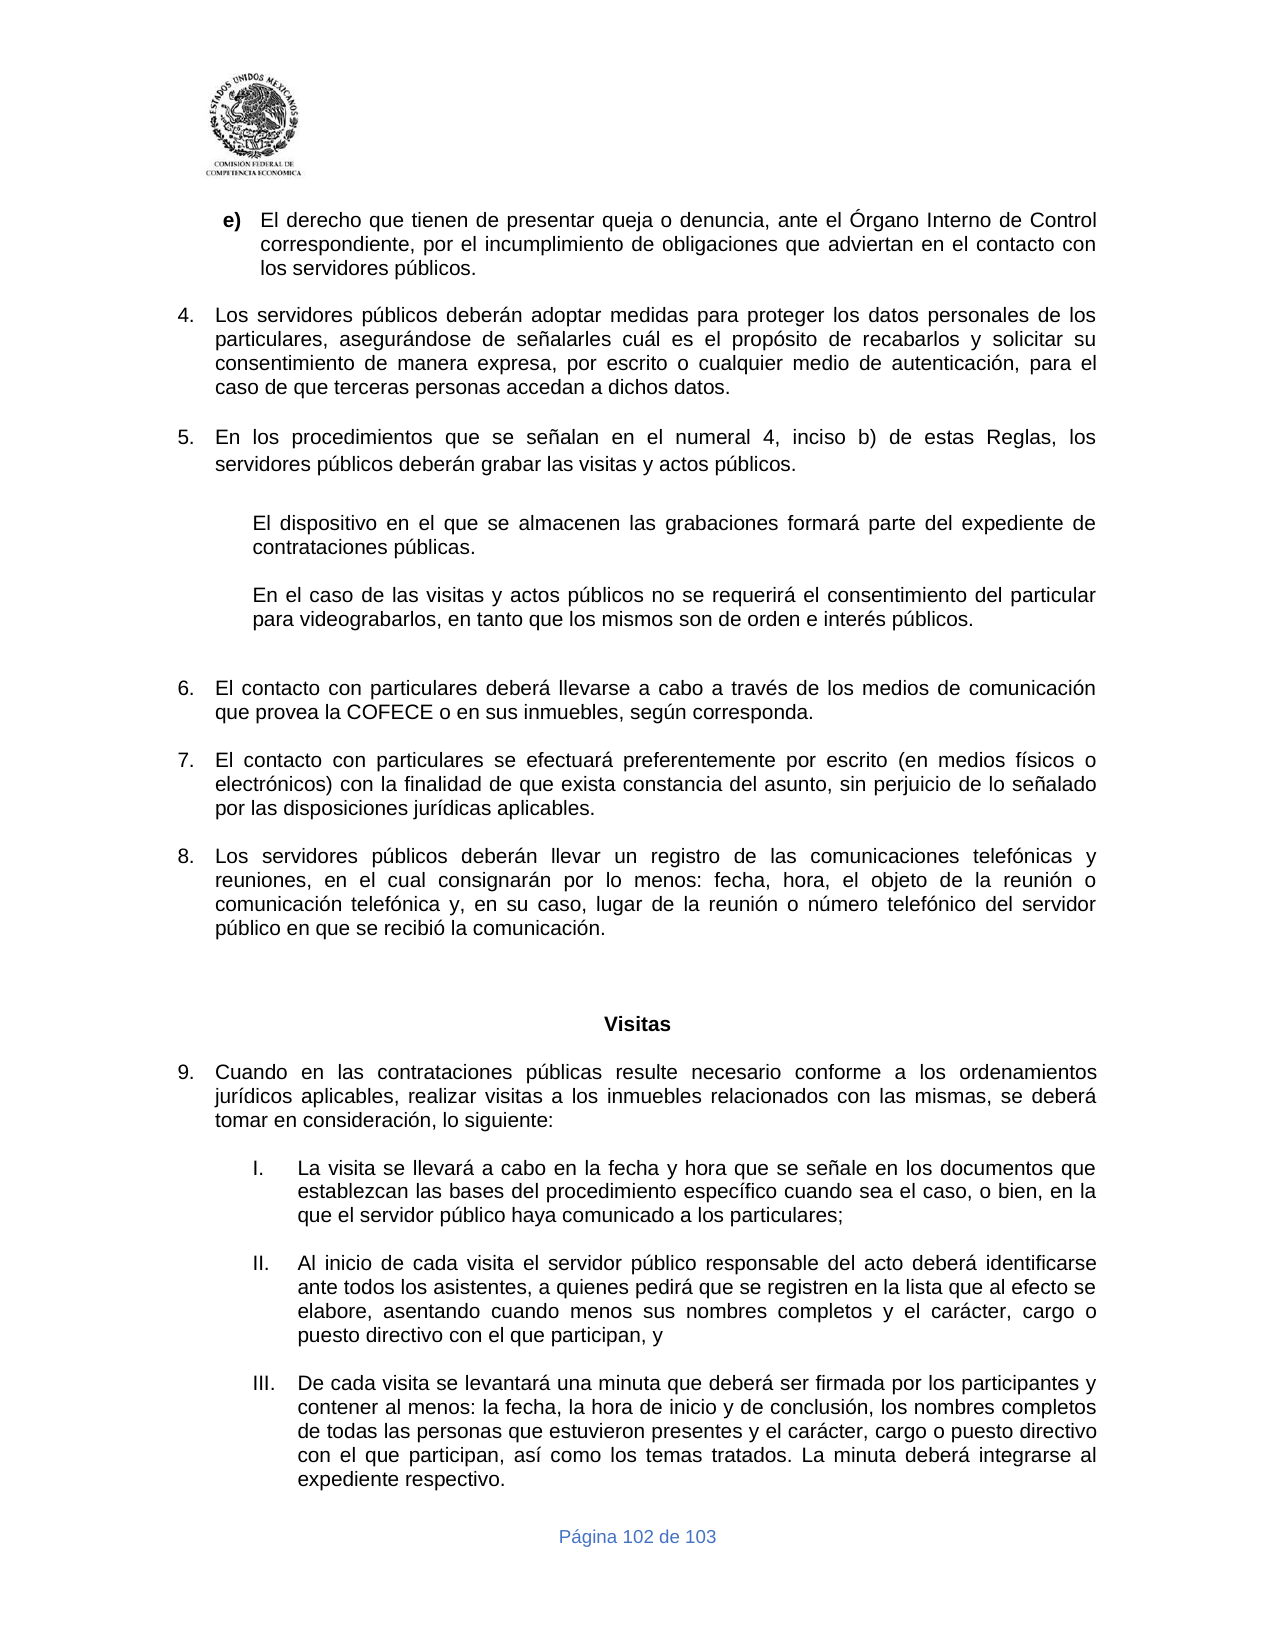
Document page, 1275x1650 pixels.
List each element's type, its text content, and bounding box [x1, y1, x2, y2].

text El dispositivo en el que se almacenen las grabaciones formará parte del expediente de contrataciones públicas. [207, 511, 1098, 559]
list El contacto con particulares se efectuará preferentemente por escrito (en medios físicos o electrónicos) con la finalidad de que exista constancia del asunto, sin perjuicio de lo señalado por las disposiciones jurídicas aplicables. [177, 748, 1098, 820]
text En el caso de las visitas y actos públicos no se requerirá el consentimiento del particular para videograbarlos, en tanto que los mismos son de orden e interés públicos. [207, 583, 1098, 631]
list Los servidores públicos deberán adoptar medidas para proteger los datos personales de los particulares, asegurándose de señalarles cuál es el propósito de recabarlos y solicitar su consentimiento de manera expresa, por escrito o cualquier medio de autenticación, para el caso de que terceras personas accedan a dichos datos. [177, 303, 1098, 399]
picture [188, 73, 322, 179]
list En los procedimientos que se señalan en el numeral 4, inciso b) de estas Reglas, los servidores públicos deberán grabar las visitas y actos públicos. [177, 423, 1098, 476]
text II. Al inicio de cada visita el servidor público responsable del acto deberá identificarse ante todos los asistentes, a quienes pedirá que se registren en la lista que al efecto se elabore, asentando cuando menos sus nombres completos y el carácter, cargo o puesto directivo con el que participan, y [252, 1251, 1098, 1347]
list El derecho que tienen de presentar queja o denuncia, ante el Órgano Interno de Control correspondiente, por el incumplimiento de obligaciones que adviertan en el contacto con los servidores públicos. [223, 207, 1098, 279]
text Visitas [177, 1012, 1098, 1036]
list Cuando en las contrataciones públicas resulte necesario conforme a los ordenamientos jurídicos aplicables, realizar visitas a los inmuebles relacionados con las mismas, se deberá tomar en consideración, lo siguiente: [177, 1059, 1098, 1131]
text III. De cada visita se levantará una minuta que deberá ser firmada por los participantes y contener al menos: la fecha, la hora de inicio y de conclusión, los nombres completos de todas las personas que estuvieron presentes y el carácter, cargo o puesto directivo con el que participan, así como los temas tratados. La minuta deberá integrarse al expediente respectivo. [252, 1371, 1098, 1491]
list El contacto con particulares deberá llevarse a cabo a través de los medios de comunicación que provea la COFECE o en sus inmuebles, según corresponda. [177, 676, 1098, 724]
list Los servidores públicos deberán llevar un registro de las comunicaciones telefónicas y reuniones, en el cual consignarán por lo menos: fecha, hora, el objeto de la reunión o comunicación telefónica y, en su caso, lugar de la reunión o número telefónico del servidor público en que se recibió la comunicación. [177, 844, 1098, 940]
text I. La visita se llevará a cabo en la fecha y hora que se señale en los documentos que establezcan las bases del procedimiento específico cuando sea el caso, o bien, en la que el servidor público haya comunicado a los particulares; [252, 1155, 1098, 1227]
